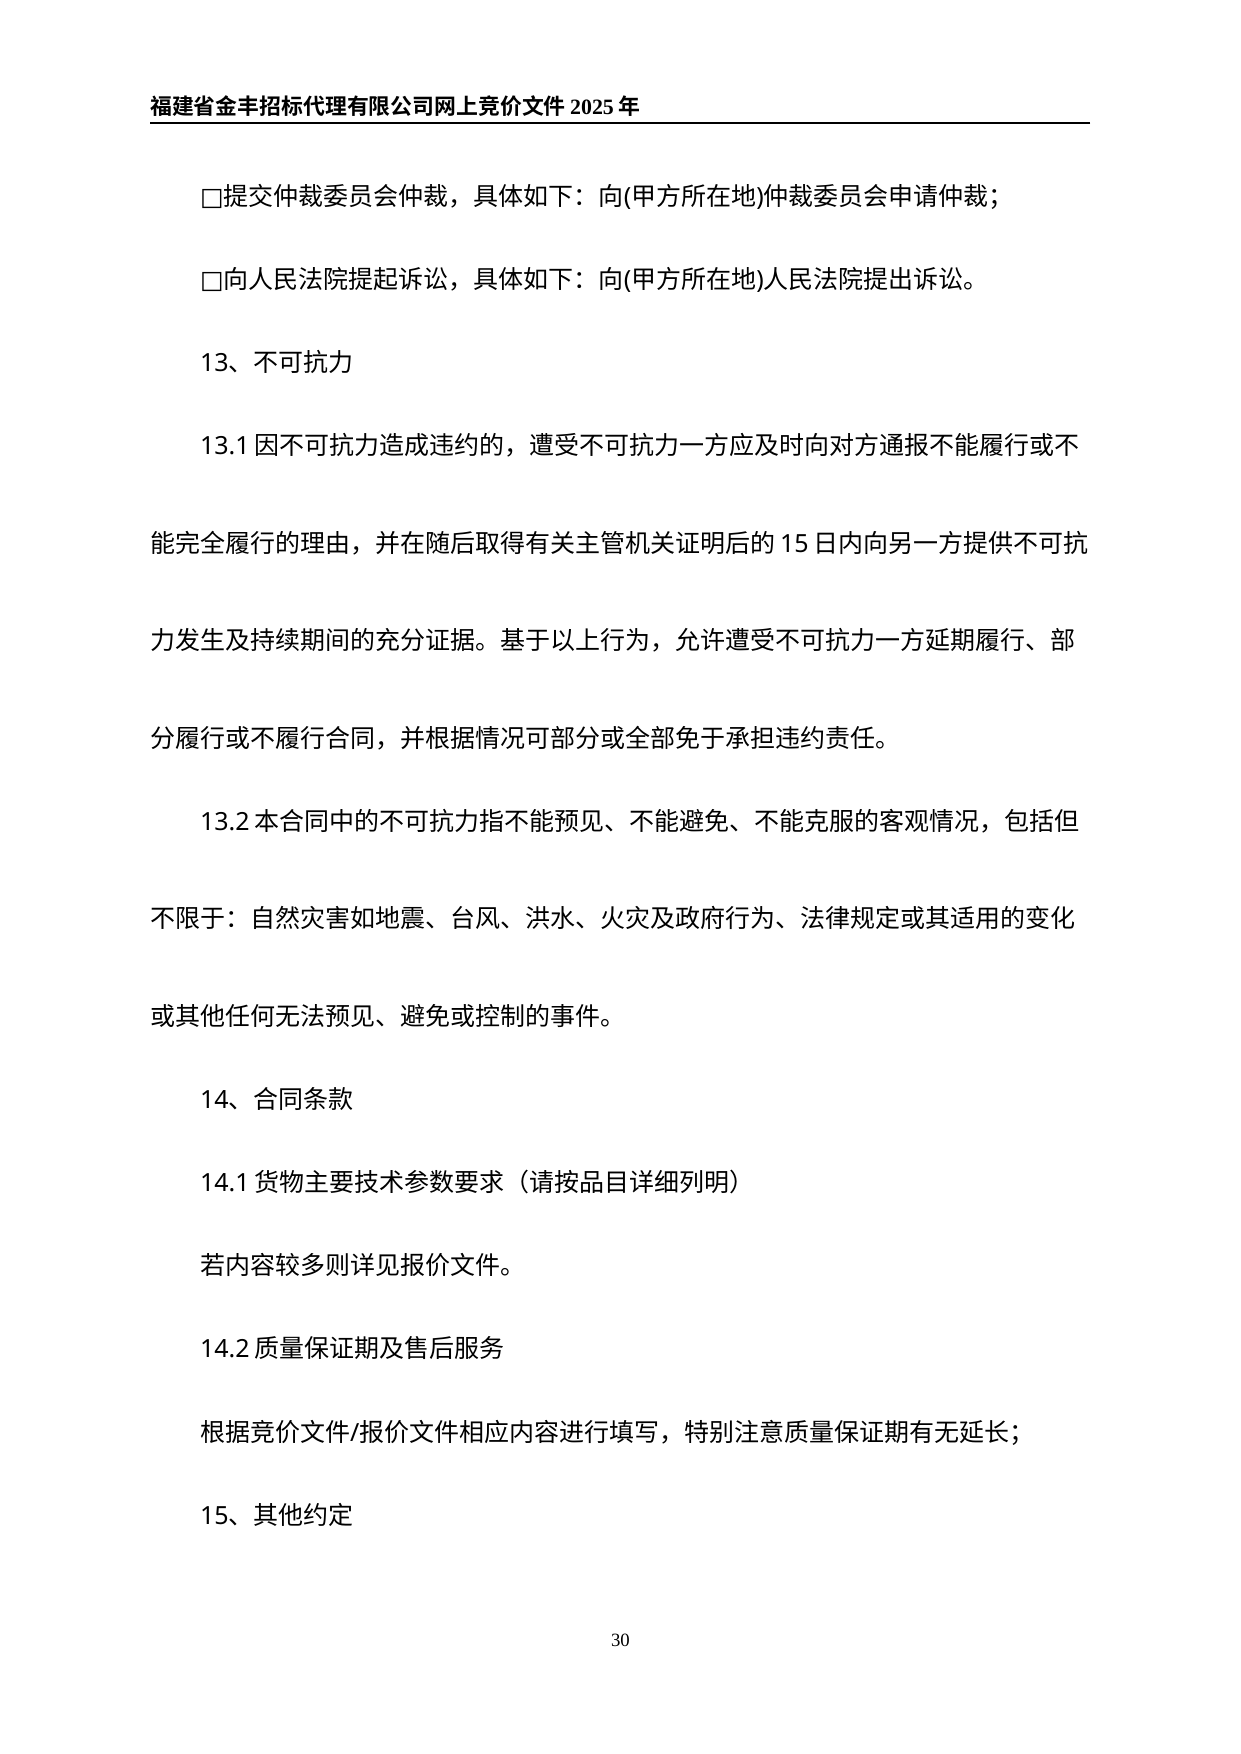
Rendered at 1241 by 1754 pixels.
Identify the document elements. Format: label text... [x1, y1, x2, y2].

text 14、合同条款 [150, 1065, 1090, 1130]
text 根据竞价文件/报价文件相应内容进行填写，特别注意质量保证期有无延长； [150, 1398, 1090, 1463]
text 13、不可抗力 [150, 328, 1090, 393]
text 14.1货物主要技术参数要求（请按品目详细列明） [150, 1148, 1090, 1213]
text 若内容较多则详见报价文件。 [150, 1231, 1090, 1296]
text 14.2质量保证期及售后服务 [150, 1314, 1090, 1379]
text 13.2本合同中的不可抗力指不能预见、不能避免、不能克服的客观情况，包括但不限于：自然灾害如地震、台风、洪水、火灾及政府行为、法律规定或其适用的变化或其他任何无法预见、避免或控制的事件。 [150, 787, 1090, 1047]
text 15、其他约定 [150, 1481, 1090, 1546]
text 13.1因不可抗力造成违约的，遭受不可抗力一方应及时向对方通报不能履行或不能完全履行的理由，并在随后取得有关主管机关证明后的15日内向另一方提供不可抗力发生及持续期间的充分证据。基于以上行为，允许遭受不可抗力一方延期履行、部分履行或不履行合同，并根据情况可部分或全部免于承担违约责任。 [150, 411, 1090, 769]
text □向人民法院提起诉讼，具体如下：向(甲方所在地)人民法院提出诉讼。 [150, 245, 1090, 310]
text □提交仲裁委员会仲裁，具体如下：向(甲方所在地)仲裁委员会申请仲裁； [150, 162, 1090, 227]
